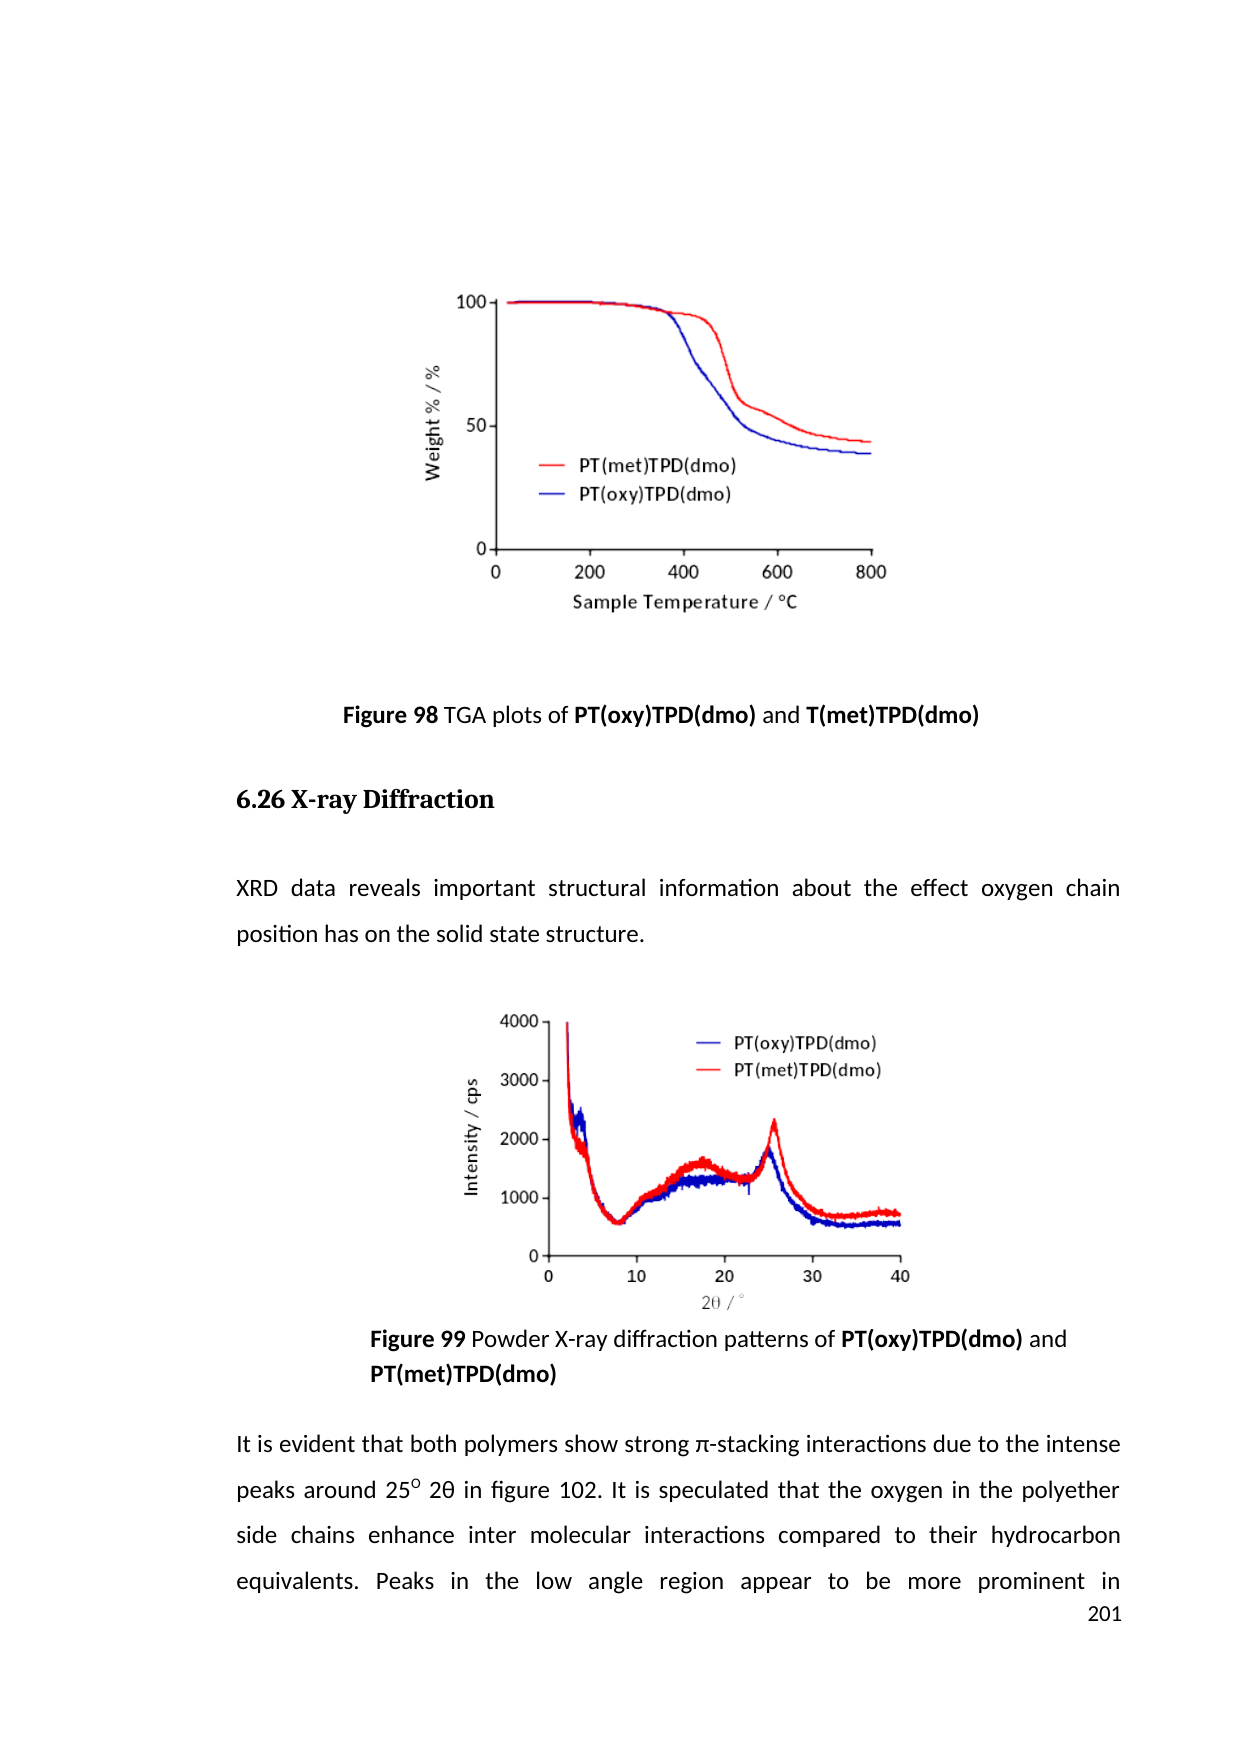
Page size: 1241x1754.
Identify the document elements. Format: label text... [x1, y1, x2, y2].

subtitle 6.26 X-ray Diffraction [236, 732, 1122, 815]
text XRD data reveals important structural information about the effect oxygen chain position has on the solid state structure. [236, 872, 1122, 949]
